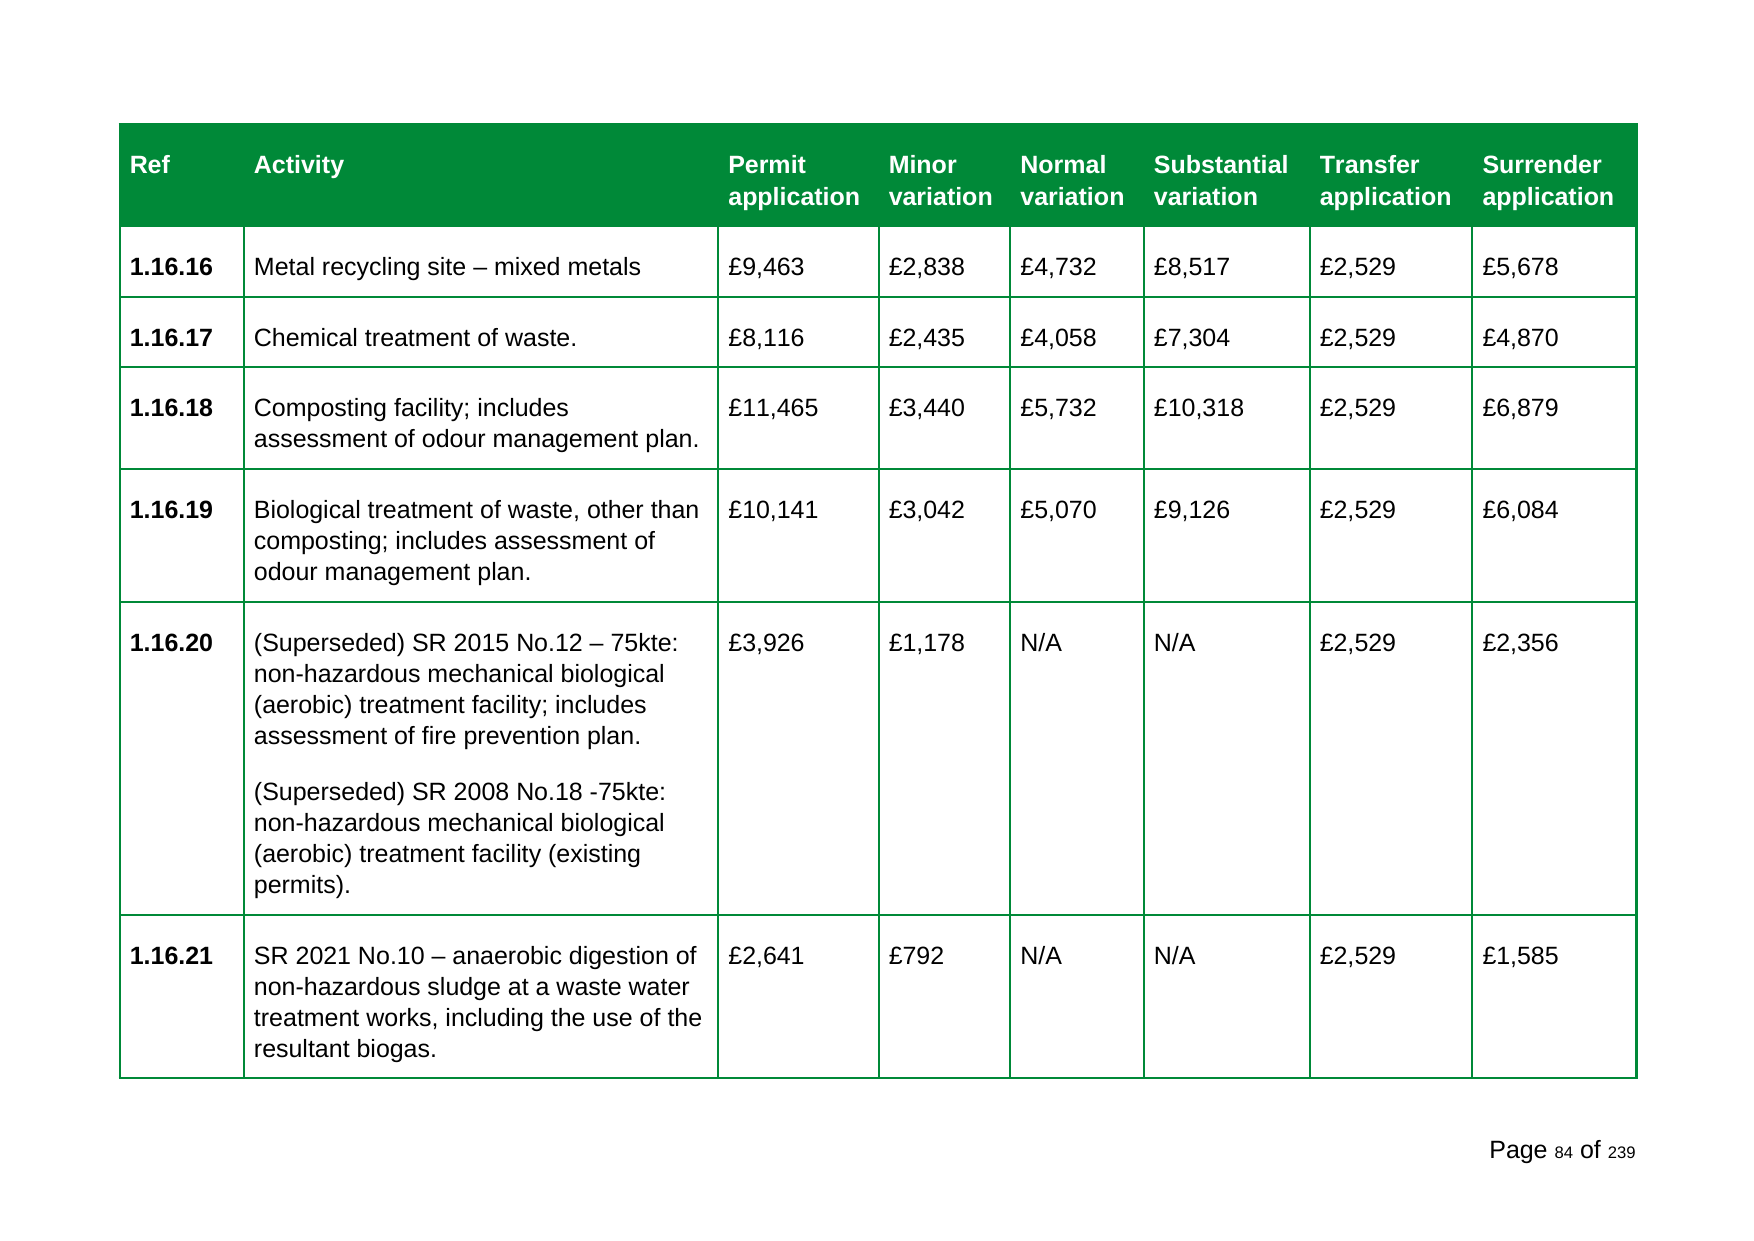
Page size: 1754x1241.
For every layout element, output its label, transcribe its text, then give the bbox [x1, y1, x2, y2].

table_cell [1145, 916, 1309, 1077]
table_cell £10,141 [719, 470, 878, 601]
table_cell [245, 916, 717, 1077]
table_header Substantial variation [1145, 125, 1309, 225]
table_cell £5,070 [1011, 470, 1143, 601]
table_header Minor variation [880, 125, 1009, 225]
table_cell £4,732 [1011, 227, 1143, 296]
table_cell £3,440 [880, 368, 1009, 468]
table_cell Biological treatment of waste, other than composting; includes assessment of odour management plan. [245, 470, 717, 601]
table_cell 1.16.19 [121, 470, 243, 601]
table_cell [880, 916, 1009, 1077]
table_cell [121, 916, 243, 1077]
table_cell £4,058 [1011, 298, 1143, 366]
table_header Surrender application [1473, 125, 1635, 225]
table_cell Chemical treatment of waste. [245, 298, 717, 366]
table_cell £6,084 [1473, 470, 1635, 601]
table_cell £2,529 [1311, 470, 1471, 601]
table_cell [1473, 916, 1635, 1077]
table_cell £8,116 [719, 298, 878, 366]
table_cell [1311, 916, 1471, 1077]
table_cell £2,838 [880, 227, 1009, 296]
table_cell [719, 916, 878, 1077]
table_cell Metal recycling site – mixed metals [245, 227, 717, 296]
table_cell £8,517 [1145, 227, 1309, 296]
table_cell £4,870 [1473, 298, 1635, 366]
table_cell £2,529 [1311, 603, 1471, 913]
table_header Normal variation [1011, 125, 1143, 225]
table_cell N/A [1145, 603, 1309, 913]
table_cell £2,435 [880, 298, 1009, 366]
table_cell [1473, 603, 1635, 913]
table_cell £5,678 [1473, 227, 1635, 296]
table_cell £2,529 [1311, 368, 1471, 468]
table_header Ref [121, 125, 243, 225]
table_header Permit application [719, 125, 878, 225]
table_header Activity [245, 125, 717, 225]
table_cell £9,463 [719, 227, 878, 296]
table_cell £10,318 [1145, 368, 1309, 468]
table_cell £3,042 [880, 470, 1009, 601]
table_cell £3,926 [719, 603, 878, 913]
table_cell £1,178 [880, 603, 1009, 913]
table_cell £2,529 [1311, 298, 1471, 366]
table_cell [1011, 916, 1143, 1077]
table_header Transfer application [1311, 125, 1471, 225]
table_cell N/A [1011, 603, 1143, 913]
table_cell £6,879 [1473, 368, 1635, 468]
table_cell (Superseded) SR 2015 No.12 – 75kte: non-hazardous mechanical biological (aerobic) treatment facility; includes assessment of fire prevention plan. (Superseded) SR 2008 No.18 -75kte: non-hazardous mechanical biological (aerobic) treatment facility (existing permits). [245, 603, 717, 913]
table_cell £5,732 [1011, 368, 1143, 468]
table_cell Composting facility; includes assessment of odour management plan. [245, 368, 717, 468]
table_cell 1.16.17 [121, 298, 243, 366]
table_cell £9,126 [1145, 470, 1309, 601]
table_cell 1.16.16 [121, 227, 243, 296]
table_cell £7,304 [1145, 298, 1309, 366]
table_cell 1.16.18 [121, 368, 243, 468]
table_cell £11,465 [719, 368, 878, 468]
table_cell 1.16.20 [121, 603, 243, 913]
table_cell £2,529 [1311, 227, 1471, 296]
